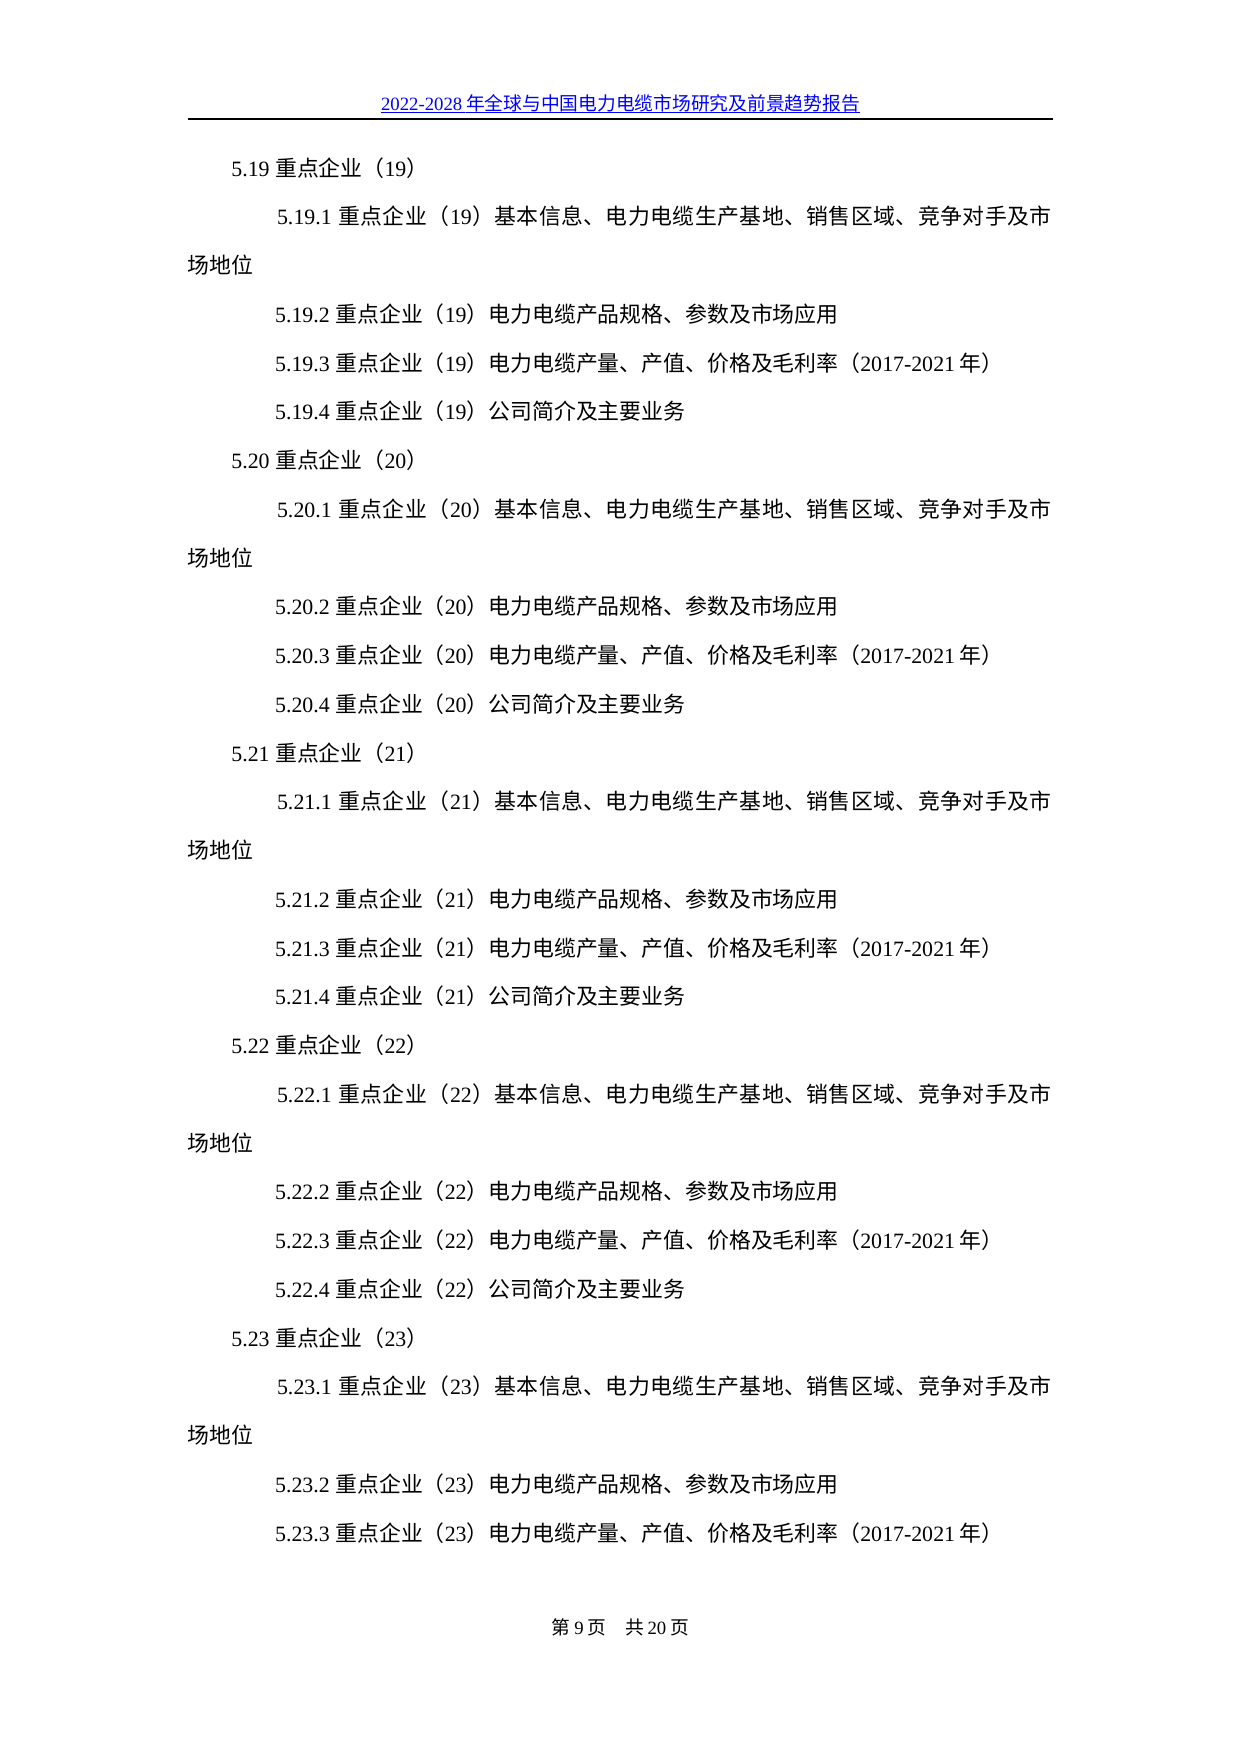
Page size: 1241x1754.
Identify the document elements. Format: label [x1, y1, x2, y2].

text [187, 150, 1053, 1548]
